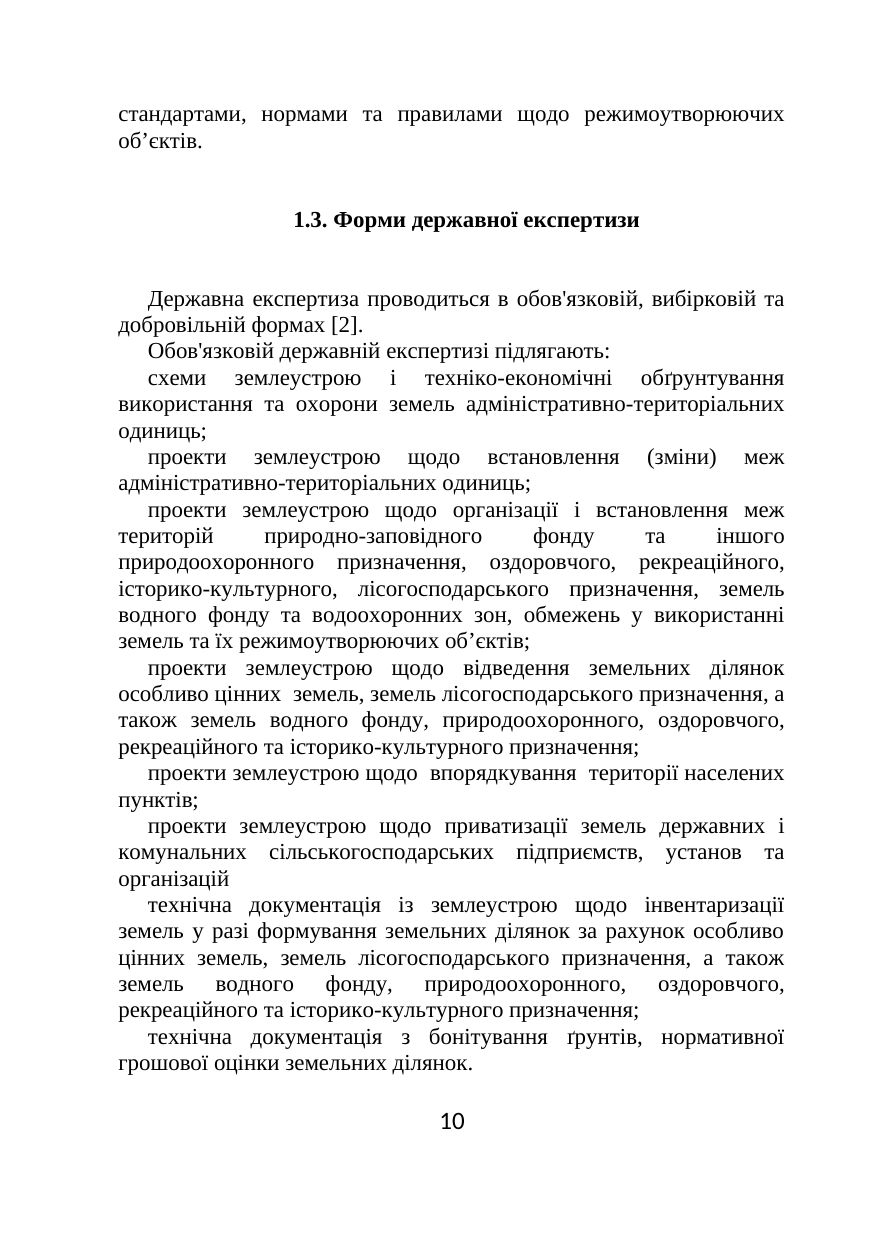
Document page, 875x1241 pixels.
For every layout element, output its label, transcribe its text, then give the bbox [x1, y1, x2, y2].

text схеми землеустрою і техніко-економічні обґрунтування використання та охорони земель адміністративно-територіальних одиниць; [118, 364, 785, 443]
text проекти землеустрою щодо впорядкування території населених пунктів; [118, 759, 785, 812]
subtitle 1.3. Форми державної експертизи [118, 206, 785, 232]
text проекти землеустрою щодо організації і встановлення меж територій природно-заповідного фонду та іншого природоохоронного призначення, оздоровчого, рекреаційного, історико-культурного, лісогосподарського призначення, земель водного фонду та водоохоронних зон, обмежень у використанні земель та їх режимоутворюючих об’єктів; [118, 496, 785, 654]
text проекти землеустрою щодо відведення земельних ділянок особливо цінних земель, земель лісогосподарського призначення, а також земель водного фонду, природоохоронного, оздоровчого, рекреаційного та історико-культурного призначення; [118, 654, 785, 759]
text проекти землеустрою щодо встановлення (зміни) меж адміністративно-територіальних одиниць; [118, 443, 785, 496]
text Державна експертиза проводиться в обов'язковій, вибірковій та добровільній формах [2]. [118, 285, 785, 338]
text технічна документація із землеустрою щодо інвентаризації земель у разі формування земельних ділянок за рахунок особливо цінних земель, земель лісогосподарського призначення, а також земель водного фонду, природоохоронного, оздоровчого, рекреаційного та історико-культурного призначення; [118, 891, 785, 1023]
text технічна документація з бонітування ґрунтів, нормативної грошової оцінки земельних ділянок. [118, 1023, 785, 1076]
text Обов'язковій державній експертизі підлягають: [118, 338, 785, 364]
text проекти землеустрою щодо приватизації земель державних і комунальних сільськогосподарських підприємств, установ та організацій [118, 812, 785, 891]
